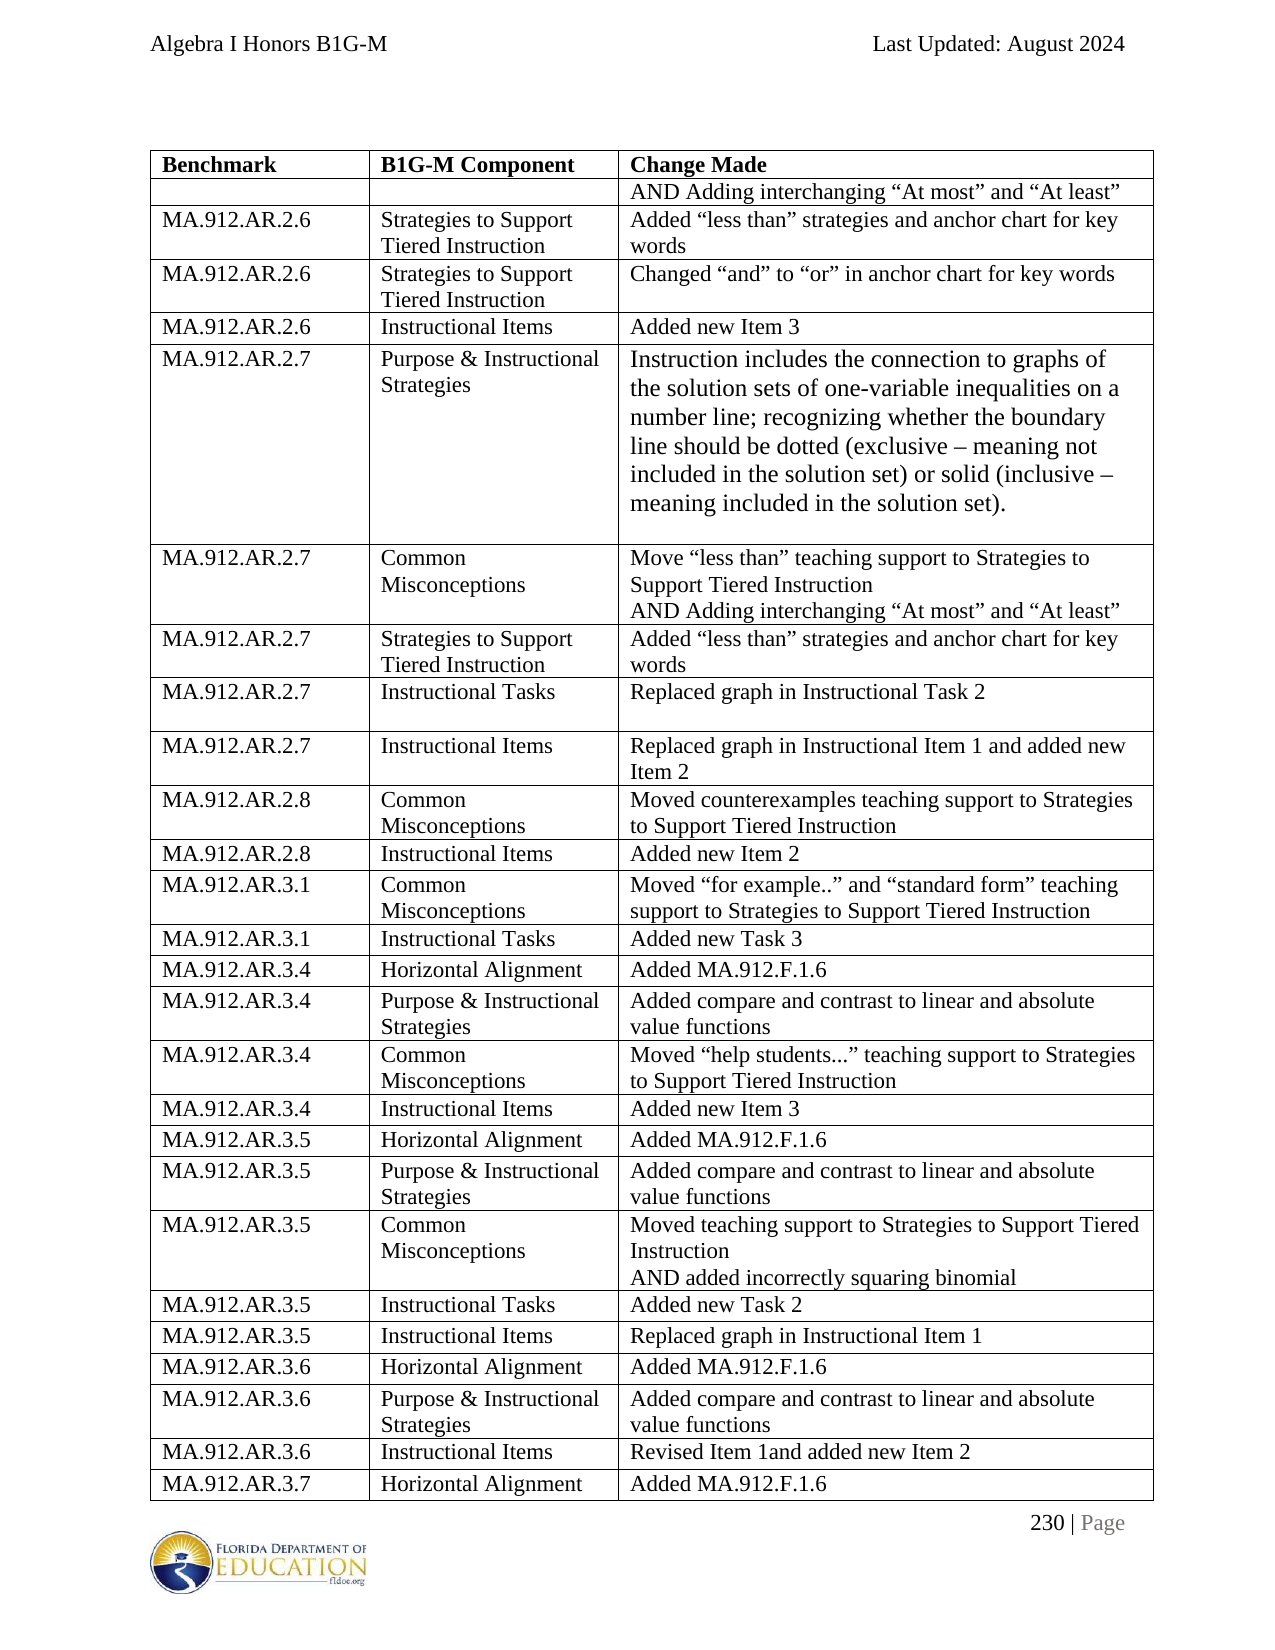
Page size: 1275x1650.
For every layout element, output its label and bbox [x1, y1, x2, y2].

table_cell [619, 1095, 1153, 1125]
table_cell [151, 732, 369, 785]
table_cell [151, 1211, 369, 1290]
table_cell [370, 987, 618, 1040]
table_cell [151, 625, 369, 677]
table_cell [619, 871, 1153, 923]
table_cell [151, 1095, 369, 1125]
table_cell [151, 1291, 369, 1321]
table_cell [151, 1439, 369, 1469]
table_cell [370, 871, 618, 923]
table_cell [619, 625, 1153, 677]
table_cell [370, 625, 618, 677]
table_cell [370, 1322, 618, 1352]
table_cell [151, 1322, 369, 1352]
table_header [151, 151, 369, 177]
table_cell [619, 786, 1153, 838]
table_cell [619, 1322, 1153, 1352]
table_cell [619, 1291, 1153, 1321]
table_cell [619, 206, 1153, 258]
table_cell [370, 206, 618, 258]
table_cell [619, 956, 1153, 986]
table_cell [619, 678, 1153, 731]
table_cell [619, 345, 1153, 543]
picture [150, 1531, 367, 1594]
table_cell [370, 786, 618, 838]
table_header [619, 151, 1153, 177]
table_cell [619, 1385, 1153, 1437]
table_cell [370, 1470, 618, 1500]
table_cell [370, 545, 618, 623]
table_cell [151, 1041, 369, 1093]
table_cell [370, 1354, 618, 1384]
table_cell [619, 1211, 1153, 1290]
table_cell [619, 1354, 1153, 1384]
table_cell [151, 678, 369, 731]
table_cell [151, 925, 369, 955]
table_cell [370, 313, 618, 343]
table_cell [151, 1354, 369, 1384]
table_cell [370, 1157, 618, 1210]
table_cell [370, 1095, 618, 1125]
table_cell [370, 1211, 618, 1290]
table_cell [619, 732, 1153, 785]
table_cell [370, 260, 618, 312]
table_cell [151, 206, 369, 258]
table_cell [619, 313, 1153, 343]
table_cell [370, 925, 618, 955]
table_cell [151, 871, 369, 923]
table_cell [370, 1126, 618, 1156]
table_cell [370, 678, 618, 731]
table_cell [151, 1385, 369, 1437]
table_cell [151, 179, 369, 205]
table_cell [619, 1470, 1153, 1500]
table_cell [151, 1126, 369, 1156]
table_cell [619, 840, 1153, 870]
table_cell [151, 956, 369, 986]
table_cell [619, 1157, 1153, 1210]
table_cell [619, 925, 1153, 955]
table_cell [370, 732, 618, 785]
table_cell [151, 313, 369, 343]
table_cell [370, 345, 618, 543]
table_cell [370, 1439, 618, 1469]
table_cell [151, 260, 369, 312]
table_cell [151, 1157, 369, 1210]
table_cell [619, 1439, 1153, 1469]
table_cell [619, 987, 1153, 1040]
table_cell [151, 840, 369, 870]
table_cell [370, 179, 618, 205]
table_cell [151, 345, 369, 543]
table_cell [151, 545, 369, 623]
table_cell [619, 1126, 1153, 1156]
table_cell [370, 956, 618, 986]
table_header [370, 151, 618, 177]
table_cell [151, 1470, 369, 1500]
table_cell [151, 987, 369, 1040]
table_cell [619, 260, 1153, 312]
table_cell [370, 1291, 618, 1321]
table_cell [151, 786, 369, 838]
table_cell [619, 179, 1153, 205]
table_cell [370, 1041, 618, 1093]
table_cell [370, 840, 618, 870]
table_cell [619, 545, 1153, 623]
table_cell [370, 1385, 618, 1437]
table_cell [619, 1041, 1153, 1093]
